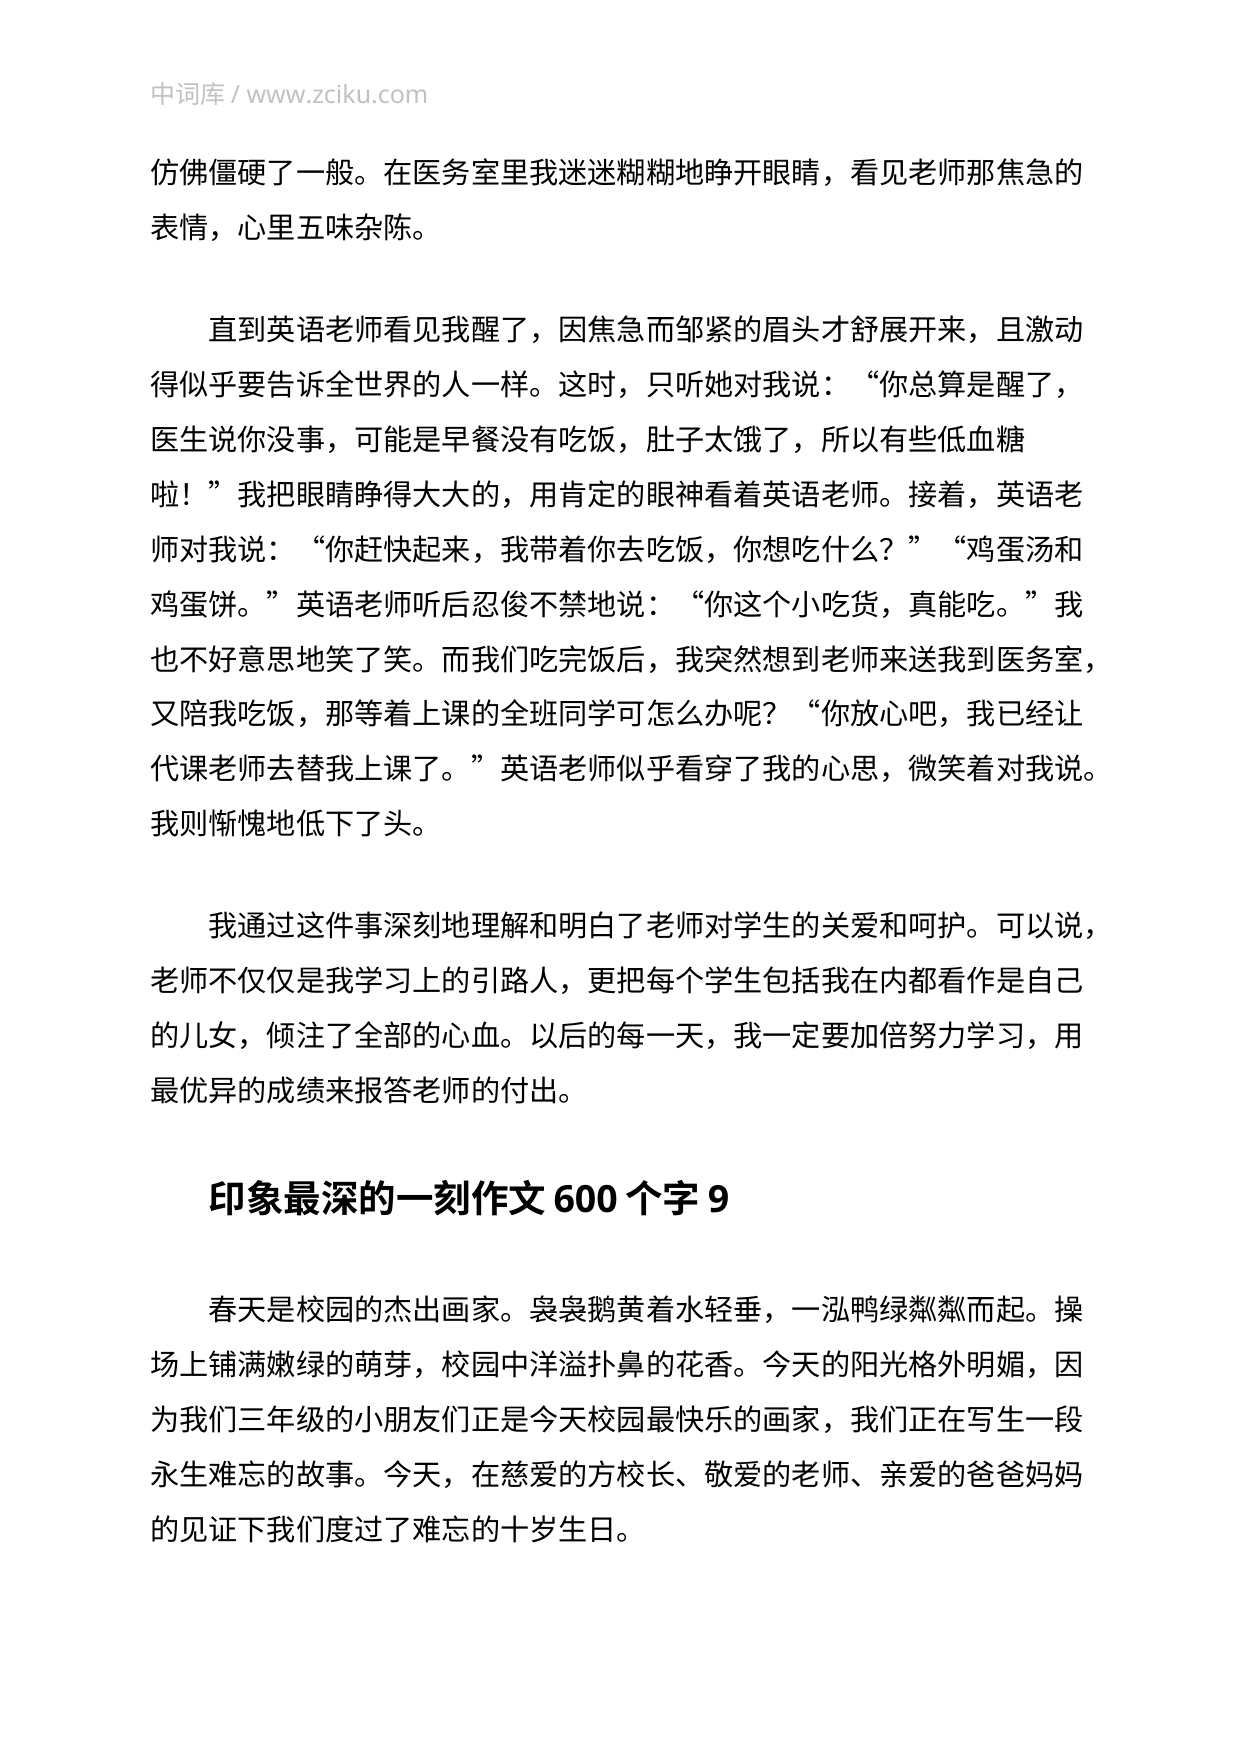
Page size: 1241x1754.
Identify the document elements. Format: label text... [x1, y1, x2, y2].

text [150, 150, 1090, 247]
text 我通过这件事深刻地理解和明白了老师对学生的关爱和呵护。可以说，老师不仅仅是我学习上的引路人，更把每个学生包括我在内都看作是自己的儿女，倾注了全部的心血。以后的每一天，我一定要加倍努力学习，用最优异的成绩来报答老师的付出。 [150, 902, 1090, 1109]
text 春天是校园的杰出画家。袅袅鹅黄着水轻垂，一泓鸭绿粼粼而起。操场上铺满嫩绿的萌芽，校园中洋溢扑鼻的花香。今天的阳光格外明媚，因为我们三年级的小朋友们正是今天校园最快乐的画家，我们正在写生一段永生难忘的故事。今天，在慈爱的方校长、敬爱的老师、亲爱的爸爸妈妈的见证下我们度过了难忘的十岁生日。 [150, 1287, 1090, 1548]
text 直到英语老师看见我醒了，因焦急而邹紧的眉头才舒展开来，且激动得似乎要告诉全世界的人一样。这时，只听她对我说：“你总算是醒了，医生说你没事，可能是早餐没有吃饭，肚子太饿了，所以有些低血糖啦！”我把眼睛睁得大大的，用肯定的眼神看着英语老师。接着，英语老师对我说：“你赶快起来，我带着你去吃饭，你想吃什么？”“鸡蛋汤和鸡蛋饼。”英语老师听后忍俊不禁地说：“你这个小吃货，真能吃。”我也不好意思地笑了笑。而我们吃完饭后，我突然想到老师来送我到医务室，又陪我吃饭，那等着上课的全班同学可怎么办呢？“你放心吧，我已经让代课老师去替我上课了。”英语老师似乎看穿了我的心思，微笑着对我说。我则惭愧地低下了头。 [150, 307, 1090, 843]
text 印象最深的一刻作文600个字9 [150, 1169, 1090, 1223]
